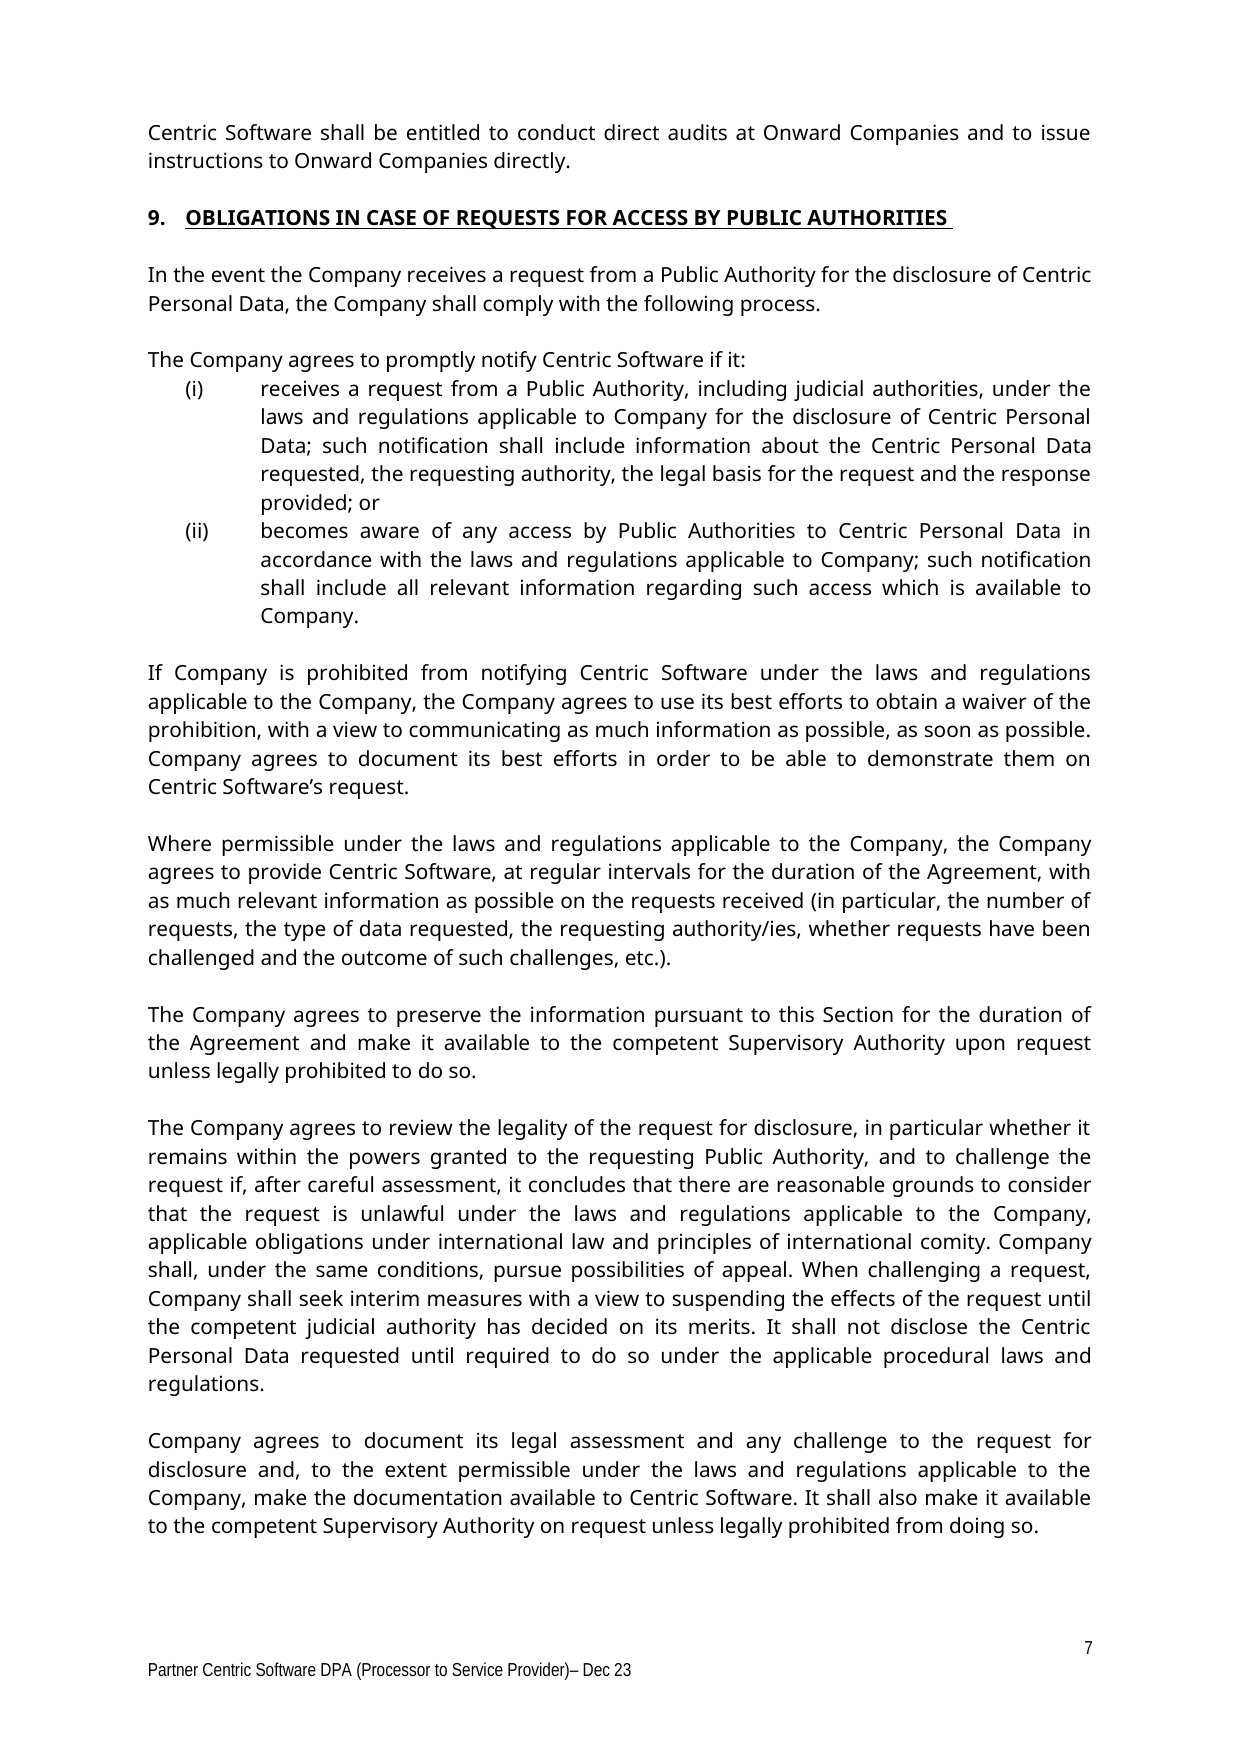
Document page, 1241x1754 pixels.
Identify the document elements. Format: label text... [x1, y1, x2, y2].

subtitle Where permissible under the laws and regulations applicable to the Company, the Company agrees to provide Centric Software, at regular intervals for the duration of the Agreement, with as much relevant information as possible on the requests received (in particular, the number of requests, the type of data requested, the requesting authority/ies, whether requests have been challenged and the outcome of such challenges, etc.). [148, 829, 1093, 971]
text Centric Software shall be entitled to conduct direct audits at Onward Companies and to issue instructions to Onward Companies directly. [148, 118, 1093, 175]
subtitle receives a request from a Public Authority, including judicial authorities, under the laws and regulations applicable to Company for the disclosure of Centric Personal Data; such notification shall include information about the Centric Personal Data requested, the requesting authority, the legal basis for the request and the response provided; or [185, 374, 1093, 516]
subtitle The Company agrees to preserve the information pursuant to this Section for the duration of the Agreement and make it available to the competent Supervisory Authority upon request unless legally prohibited to do so. [148, 1000, 1093, 1085]
subtitle The Company agrees to review the legality of the request for disclosure, in particular whether it remains within the powers granted to the requesting Public Authority, and to challenge the request if, after careful assessment, it concludes that there are reasonable grounds to consider that the request is unlawful under the laws and regulations applicable to the Company, applicable obligations under international law and principles of international comity. Company shall, under the same conditions, pursue possibilities of appeal. When challenging a request, Company shall seek interim measures with a view to suspending the effects of the request until the competent judicial authority has decided on its merits. It shall not disclose the Centric Personal Data requested until required to do so under the applicable procedural laws and regulations. [148, 1113, 1093, 1398]
subtitle If Company is prohibited from notifying Centric Software under the laws and regulations applicable to the Company, the Company agrees to use its best efforts to obtain a waiver of the prohibition, with a view to communicating as much information as possible, as soon as possible. Company agrees to document its best efforts in order to be able to demonstrate them on Centric Software’s request. [148, 658, 1093, 801]
subtitle becomes aware of any access by Public Authorities to Centric Personal Data in accordance with the laws and regulations applicable to Company; such notification shall include all relevant information regarding such access which is available to Company. [185, 516, 1093, 630]
subtitle Company agrees to document its legal assessment and any challenge to the request for disclosure and, to the extent permissible under the laws and regulations applicable to the Company, make the documentation available to Centric Software. It shall also make it available to the competent Supervisory Authority on request unless legally prohibited from doing so. [148, 1426, 1093, 1540]
text The Company agrees to promptly notify Centric Software if it: [148, 346, 1093, 374]
list OBLIGATIONS IN CASE OF REQUESTS FOR ACCESS BY PUBLIC AUTHORITIES [148, 203, 1093, 232]
text In the event the Company receives a request from a Public Authority for the disclosure of Centric Personal Data, the Company shall comply with the following process. [148, 260, 1093, 317]
